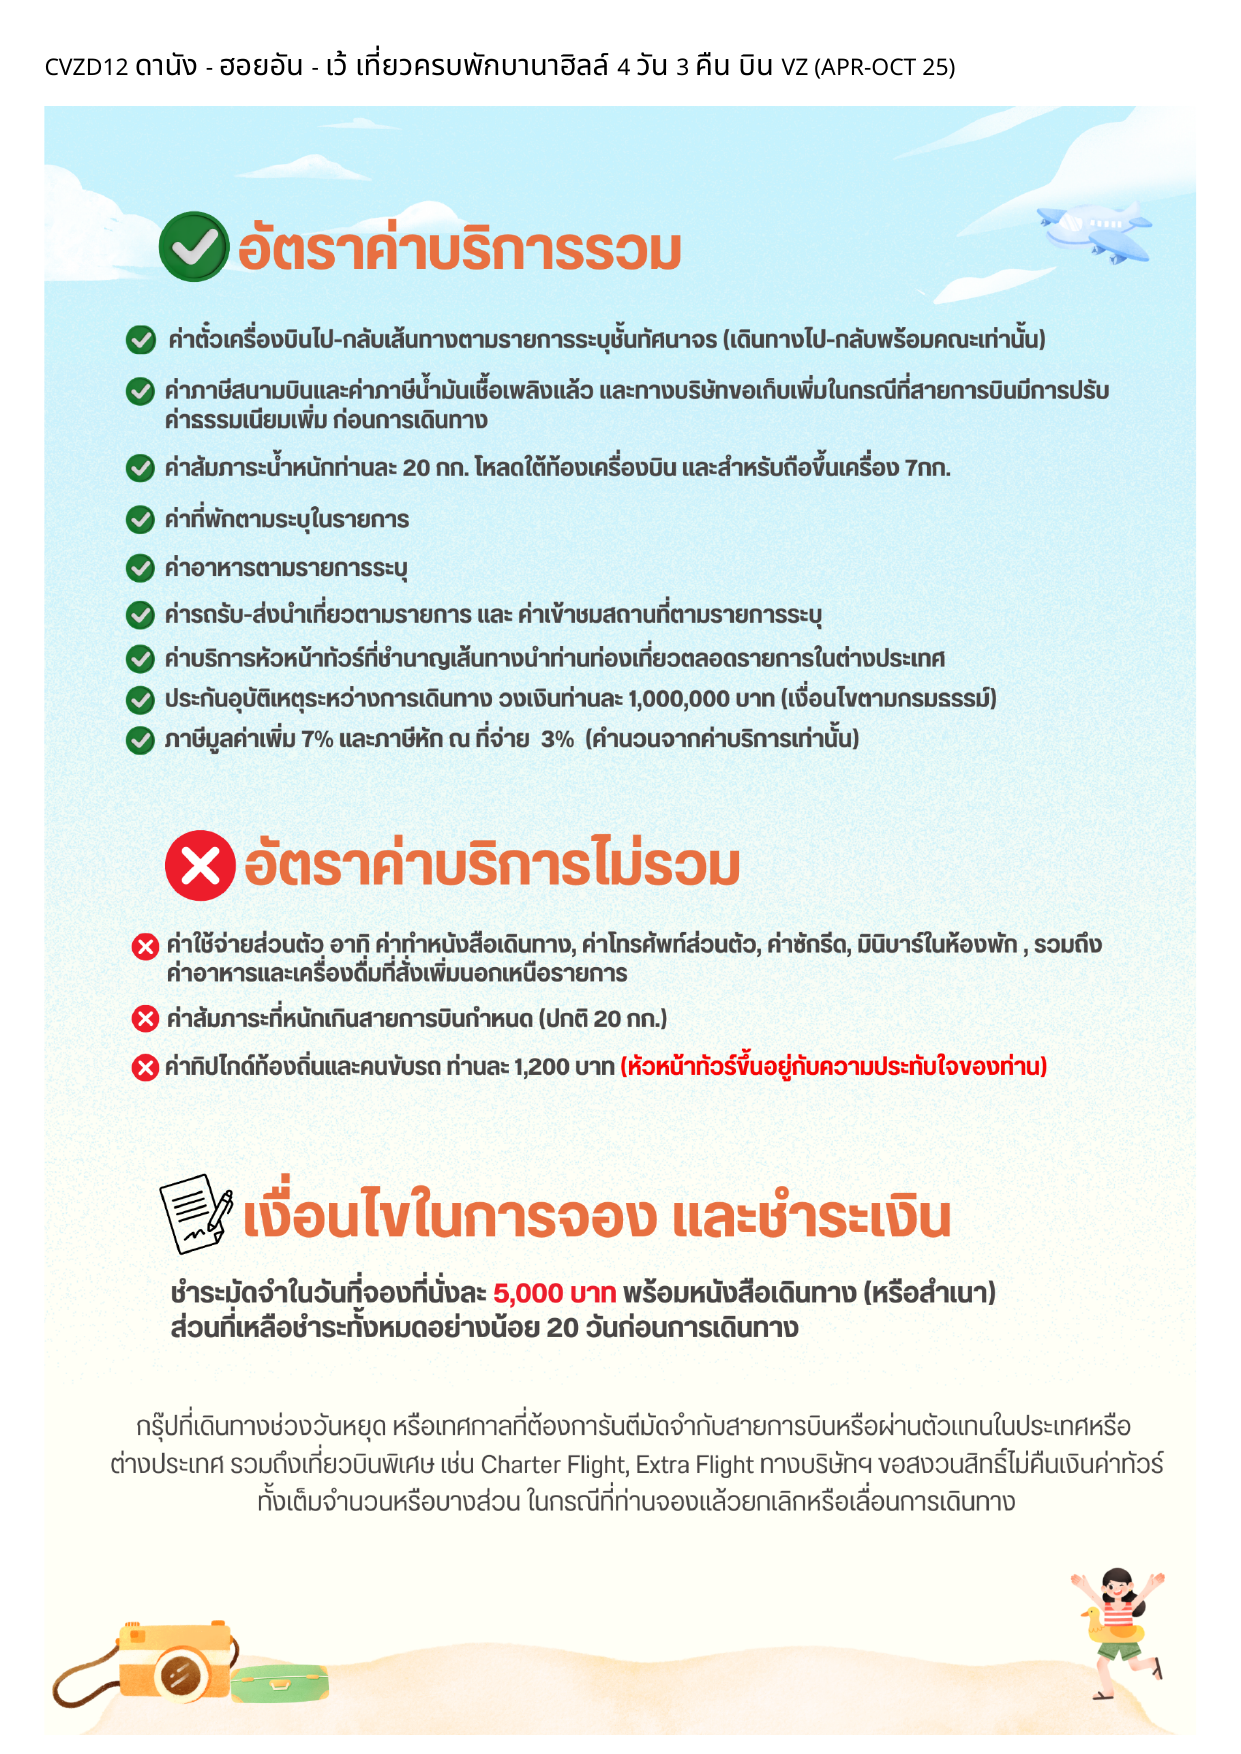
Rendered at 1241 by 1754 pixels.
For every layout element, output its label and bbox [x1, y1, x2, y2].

picture [44, 106, 1197, 1735]
